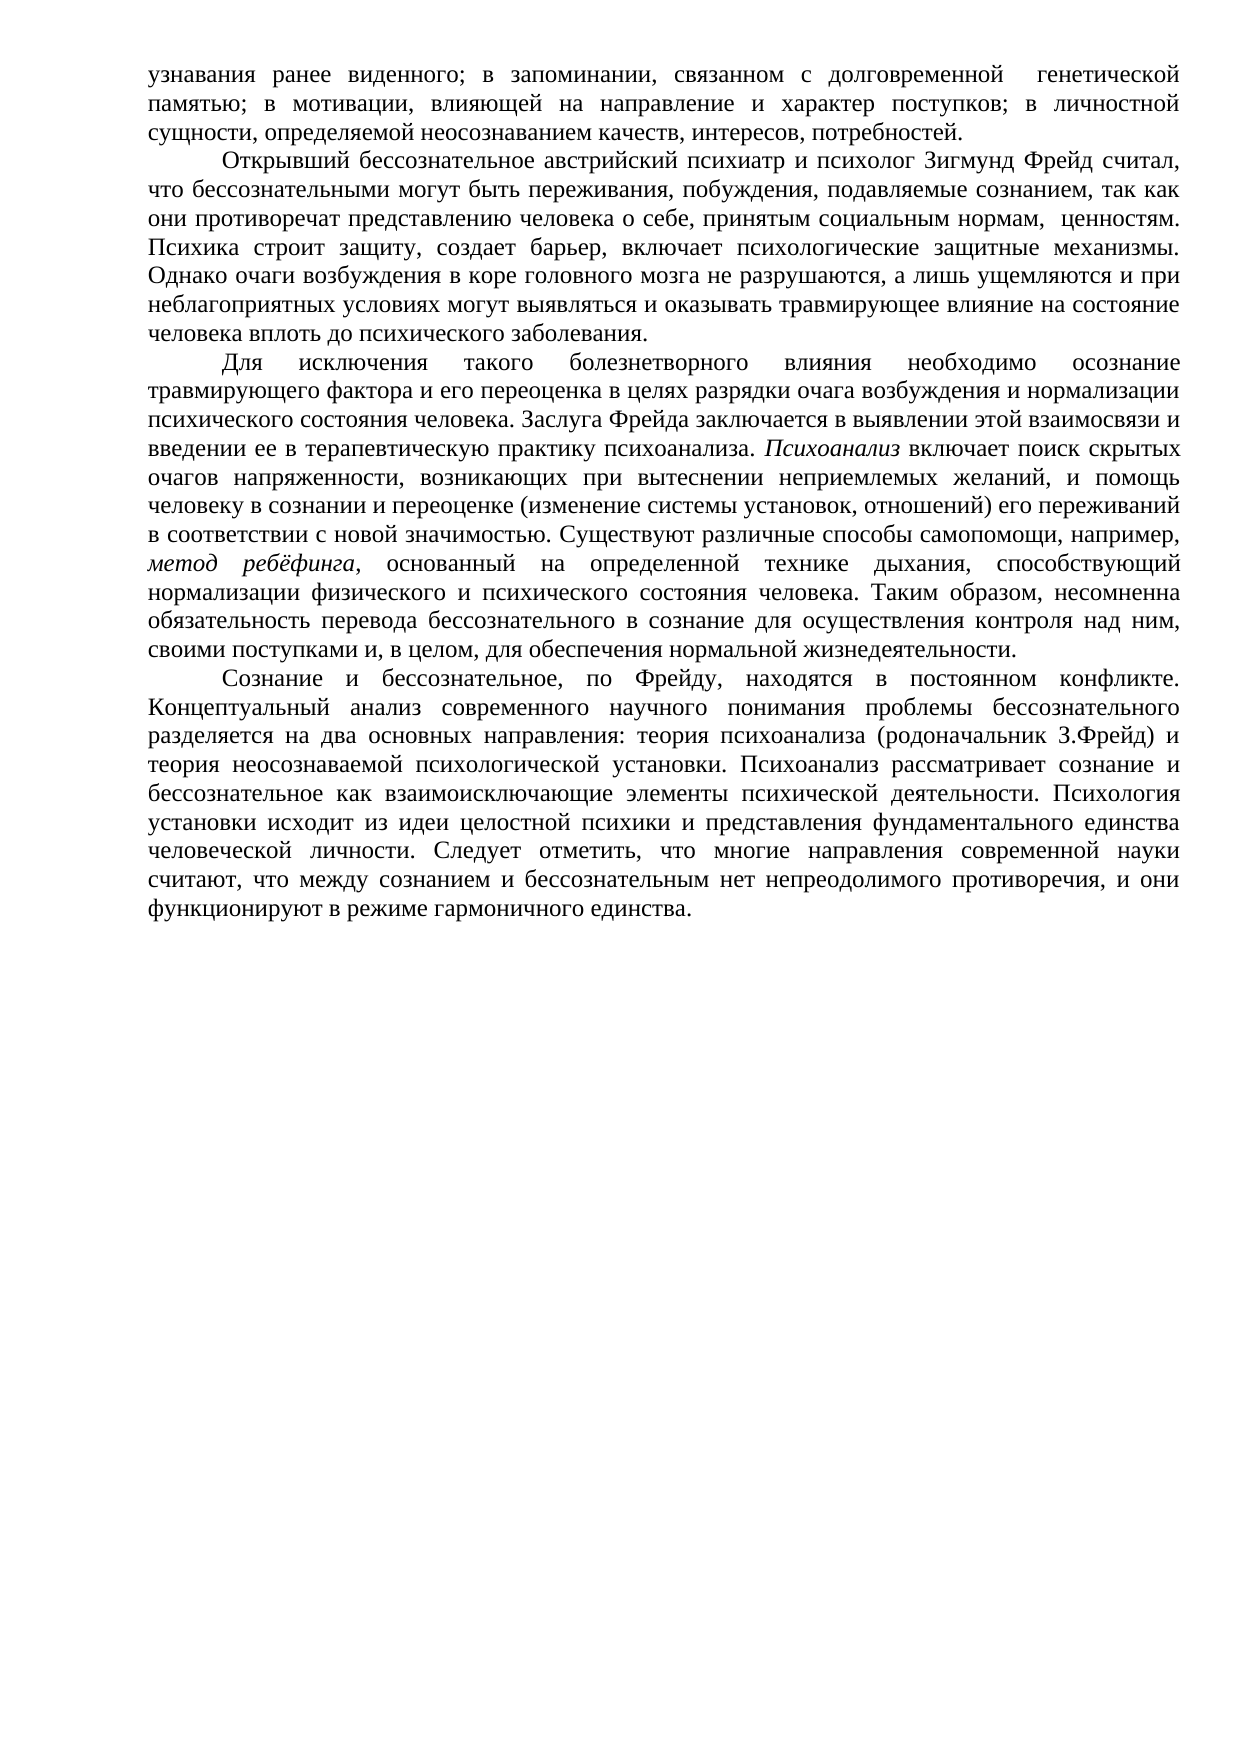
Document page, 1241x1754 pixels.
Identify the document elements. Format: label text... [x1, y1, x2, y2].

text Сознание и бессознательное, по Фрейду, находятся в постоянном конфликте. Концептуальный анализ современного научного понимания проблемы бессознательного разделяется на два основных направления: теория психоанализа (родоначальник З.Фрейд) и теория неосознаваемой психологической установки. Психоанализ рассматривает сознание и бессознательное как взаимоисключающие элементы психической деятельности. Психология установки исходит из идеи целостной психики и представления фундаментального единства человеческой личности. Следует отметить, что многие направления современной науки считают, что между сознанием и бессознательным нет непреодолимого противоречия, и они функционируют в режиме гармоничного единства. [148, 663, 1181, 922]
text Открывший бессознательное австрийский психиатр и психолог Зигмунд Фрейд считал, что бессознательными могут быть переживания, побуждения, подавляемые сознанием, так как они противоречат представлению человека о себе, принятым социальным нормам, ценностям. Психика строит защиту, создает барьер, включает психологические защитные механизмы. Однако очаги возбуждения в коре головного мозга не разрушаются, а лишь ущемляются и при неблагоприятных условиях могут выявляться и оказывать травмирующее влияние на состояние человека вплоть до психического заболевания. [148, 145, 1181, 347]
text Для исключения такого болезнетворного влияния необходимо осознание травмирующего фактора и его переоценка в целях разрядки очага возбуждения и нормализации психического состояния человека. Заслуга Фрейда заключается в выявлении этой взаимосвязи и введении ее в терапевтическую практику психоанализа. Психоанализ включает поиск скрытых очагов напряженности, возникающих при вытеснении неприемлемых желаний, и помощь человеку в сознании и переоценке (изменение системы установок, отношений) его переживаний в соответствии с новой значимостью. Существуют различные способы самопомощи, например, метод ребёфинга, основанный на определенной технике дыхания, способствующий нормализации физического и психического состояния человека. Таким образом, несомненна обязательность перевода бессознательного в сознание для осуществления контроля над ним, своими поступками и, в целом, для обеспечения нормальной жизнедеятельности. [148, 347, 1181, 663]
